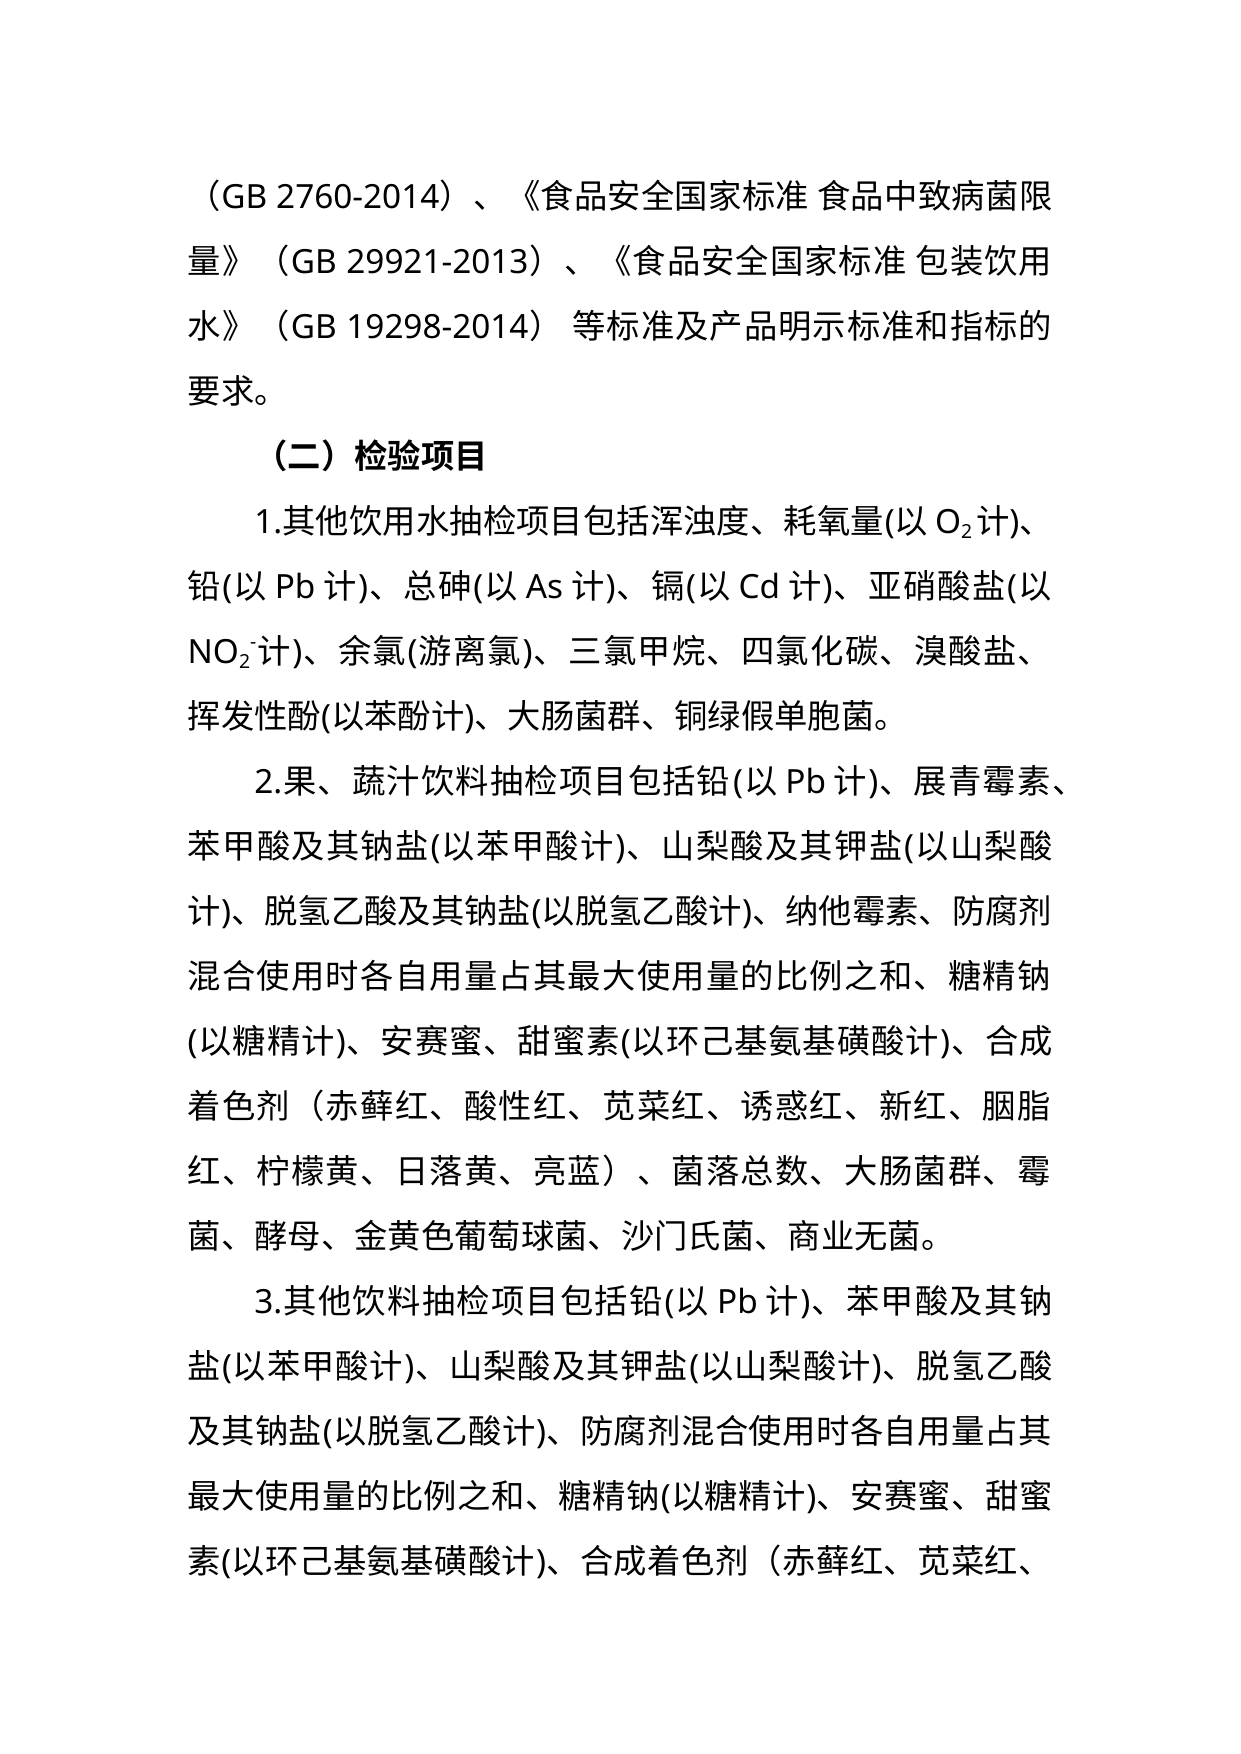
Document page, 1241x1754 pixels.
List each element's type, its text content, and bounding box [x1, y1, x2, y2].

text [187, 1267, 1053, 1592]
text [187, 162, 1053, 422]
text 2.果、蔬汁饮料抽检项目包括铅(以Pb计)、展青霉素、苯甲酸及其钠盐(以苯甲酸计)、山梨酸及其钾盐(以山梨酸计)、脱氢乙酸及其钠盐(以脱氢乙酸计)、纳他霉素、防腐剂混合使用时各自用量占其最大使用量的比例之和、糖精钠(以糖精计)、安赛蜜、甜蜜素(以环己基氨基磺酸计)、合成着色剂（赤藓红、酸性红、苋菜红、诱惑红、新红、胭脂红、柠檬黄、日落黄、亮蓝）、菌落总数、大肠菌群、霉菌、酵母、金黄色葡萄球菌、沙门氏菌、商业无菌。 [187, 747, 1053, 1267]
text 1.其他饮用水抽检项目包括浑浊度、耗氧量(以O2计)、铅(以Pb计)、总砷(以As计)、镉(以Cd计)、亚硝酸盐(以NO2-计)、余氯(游离氯)、三氯甲烷、四氯化碳、溴酸盐、挥发性酚(以苯酚计)、大肠菌群、铜绿假单胞菌。 [187, 487, 1053, 747]
text （二）检验项目 [187, 422, 1053, 487]
